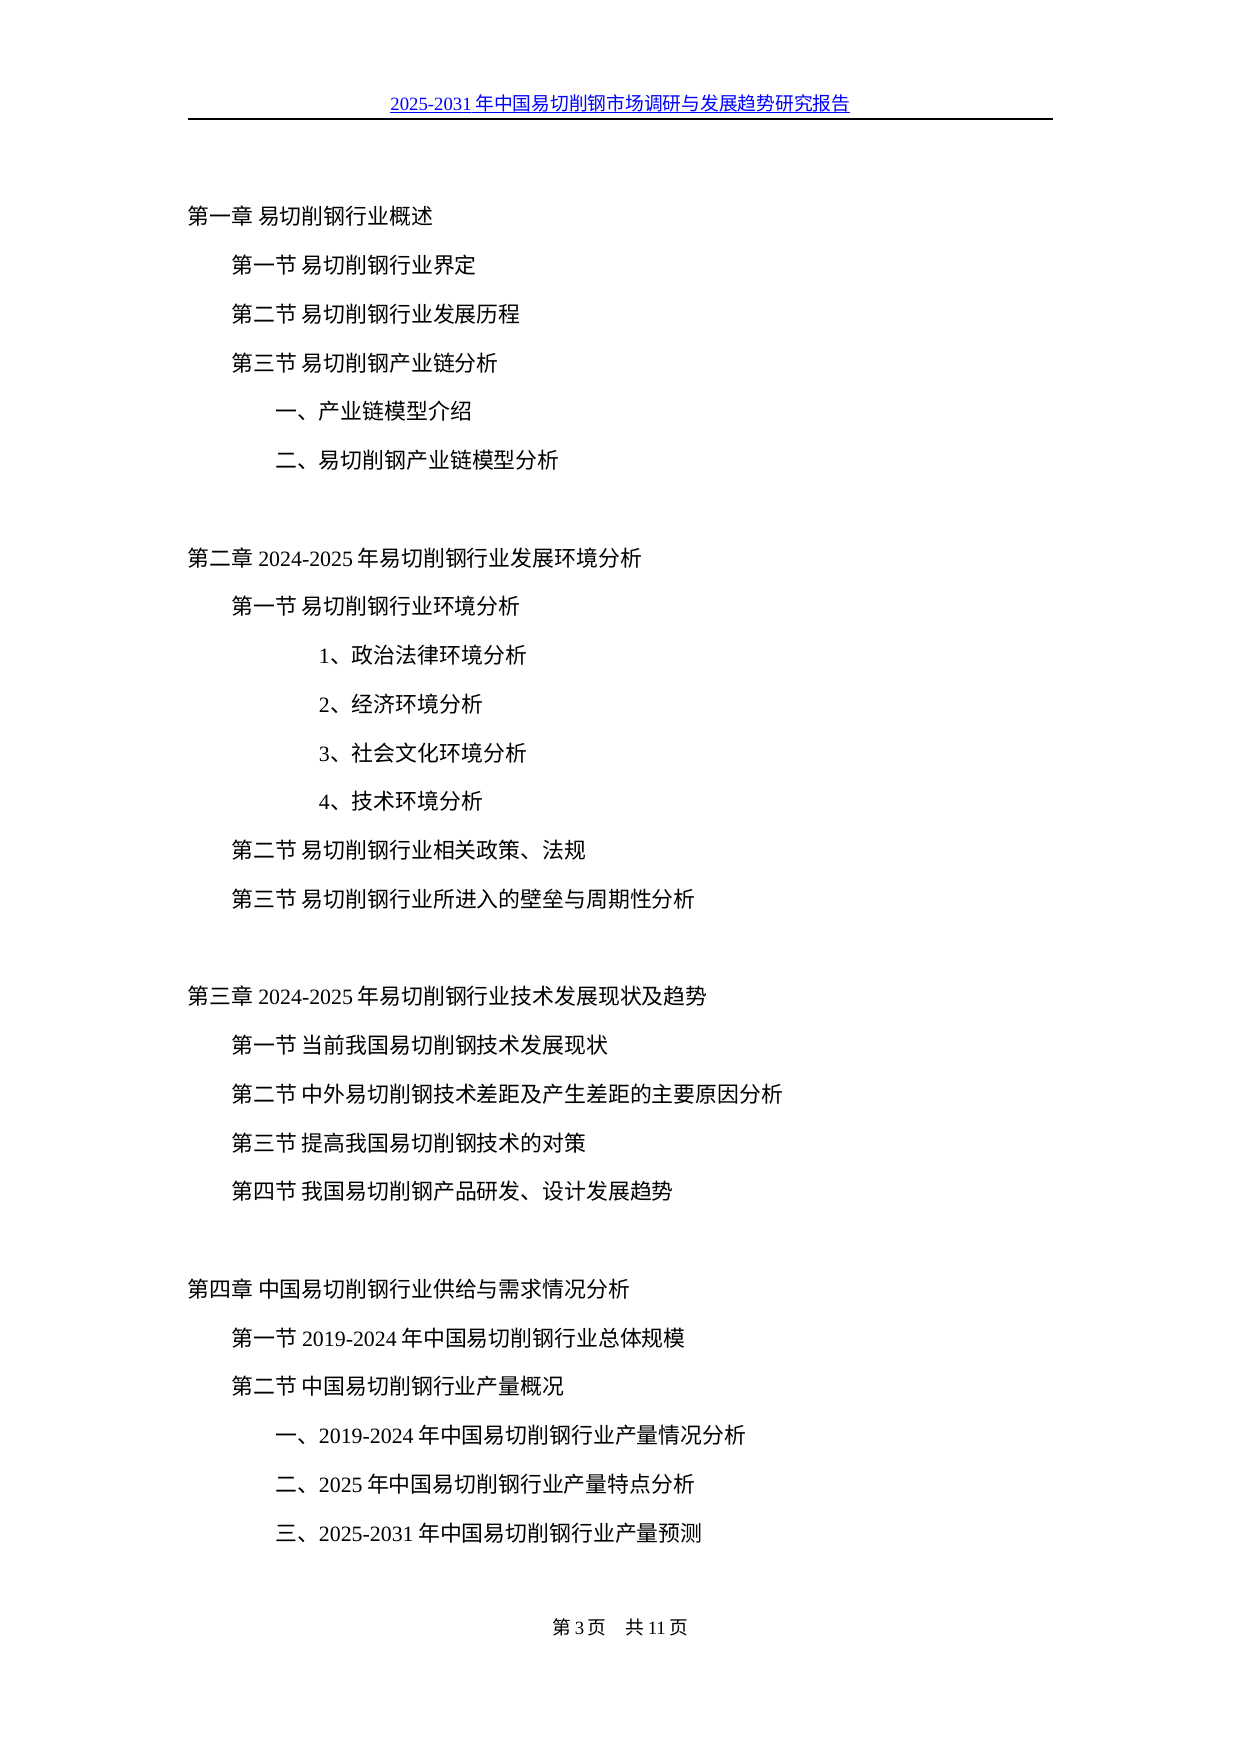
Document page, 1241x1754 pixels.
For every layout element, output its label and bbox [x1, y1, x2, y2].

text [187, 150, 1053, 1548]
